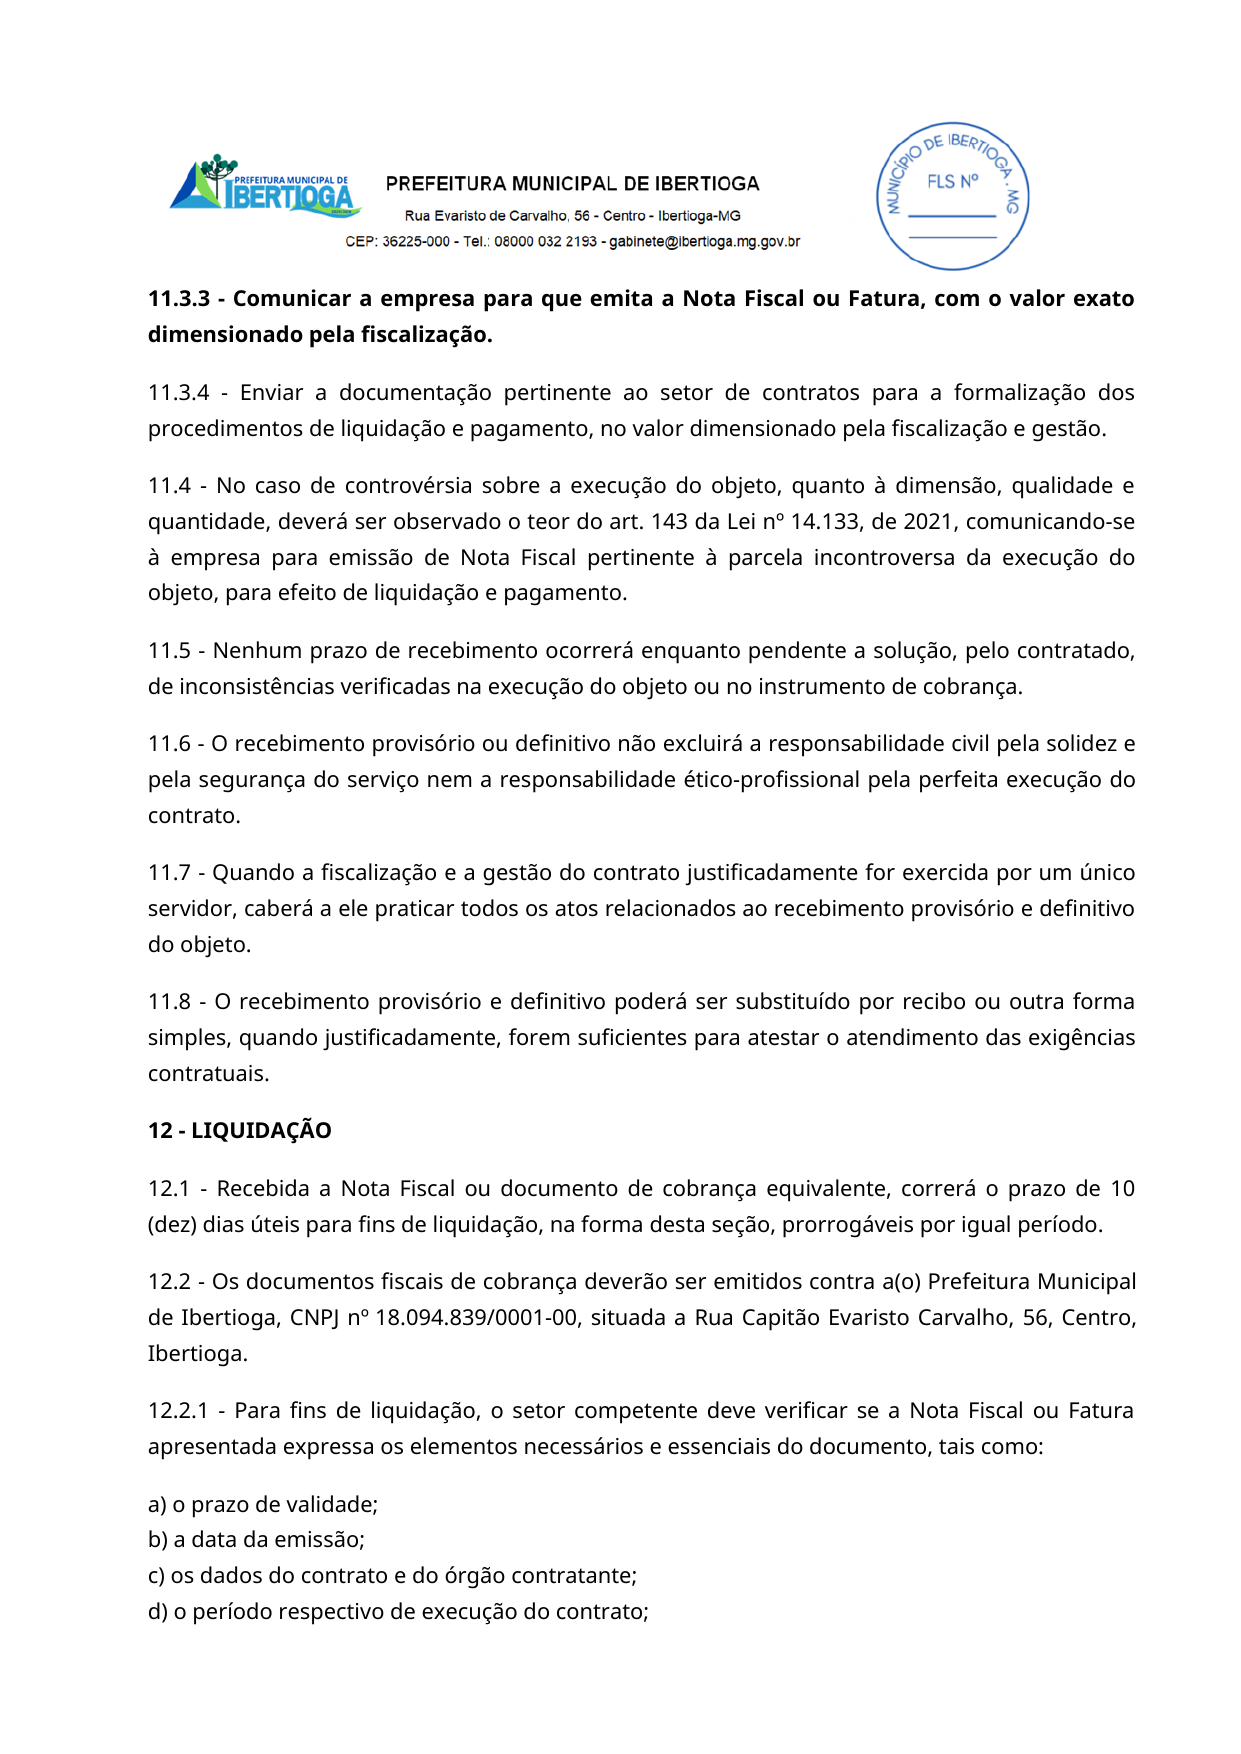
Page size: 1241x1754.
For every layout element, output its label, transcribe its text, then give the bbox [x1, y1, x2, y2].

text 12.1 - Recebida a Nota Fiscal ou documento de cobrança equivalente, correrá o prazo de 10 (dez) dias úteis para fins de liquidação, na forma desta seção, prorrogáveis por igual período. [148, 1173, 1137, 1238]
picture [147, 75, 1050, 284]
text 11.5 - Nenhum prazo de recebimento ocorrerá enquanto pendente a solução, pelo contratado, de inconsistências verificadas na execução do objeto ou no instrumento de cobrança. [148, 635, 1137, 700]
text 11.4 - No caso de controvérsia sobre a execução do objeto, quanto à dimensão, qualidade e quantidade, deverá ser observado o teor do art. 143 da Lei nº 14.133, de 2021, comunicando-se à empresa para emissão de Nota Fiscal pertinente à parcela incontroversa da execução do objeto, para efeito de liquidação e pagamento. [148, 470, 1137, 607]
text 11.6 - O recebimento provisório ou definitivo não excluirá a responsabilidade civil pela solidez e pela segurança do serviço nem a responsabilidade ético-profissional pela perfeita execução do contrato. [148, 728, 1137, 829]
text 12.2.1 - Para fins de liquidação, o setor competente deve verificar se a Nota Fiscal ou Fatura apresentada expressa os elementos necessários e essenciais do documento, tais como: [148, 1395, 1137, 1461]
text 11.3.3 - Comunicar a empresa para que emita a Nota Fiscal ou Fatura, com o valor exato dimensionado pela fiscalização. [148, 283, 1137, 349]
text 11.7 - Quando a fiscalização e a gestão do contrato justificadamente for exercida por um único servidor, caberá a ele praticar todos os atos relacionados ao recebimento provisório e definitivo do objeto. [148, 857, 1137, 958]
text 12.2 - Os documentos fiscais de cobrança deverão ser emitidos contra a(o) Prefeitura Municipal de Ibertioga, CNPJ nº 18.094.839/0001-00, situada a Rua Capitão Evaristo Carvalho, 56, Centro, Ibertioga. [148, 1266, 1137, 1368]
text ​12 - LIQUIDAÇÃO [148, 1115, 1137, 1145]
text 11.3.4 - Enviar a documentação pertinente ao setor de contratos para a formalização dos procedimentos de liquidação e pagamento, no valor dimensionado pela fiscalização e gestão. [148, 377, 1137, 442]
text 11.8 - O recebimento provisório e definitivo poderá ser substituído por recibo ou outra forma simples, quando justificadamente, forem suficientes para atestar o atendimento das exigências contratuais. [148, 986, 1137, 1088]
